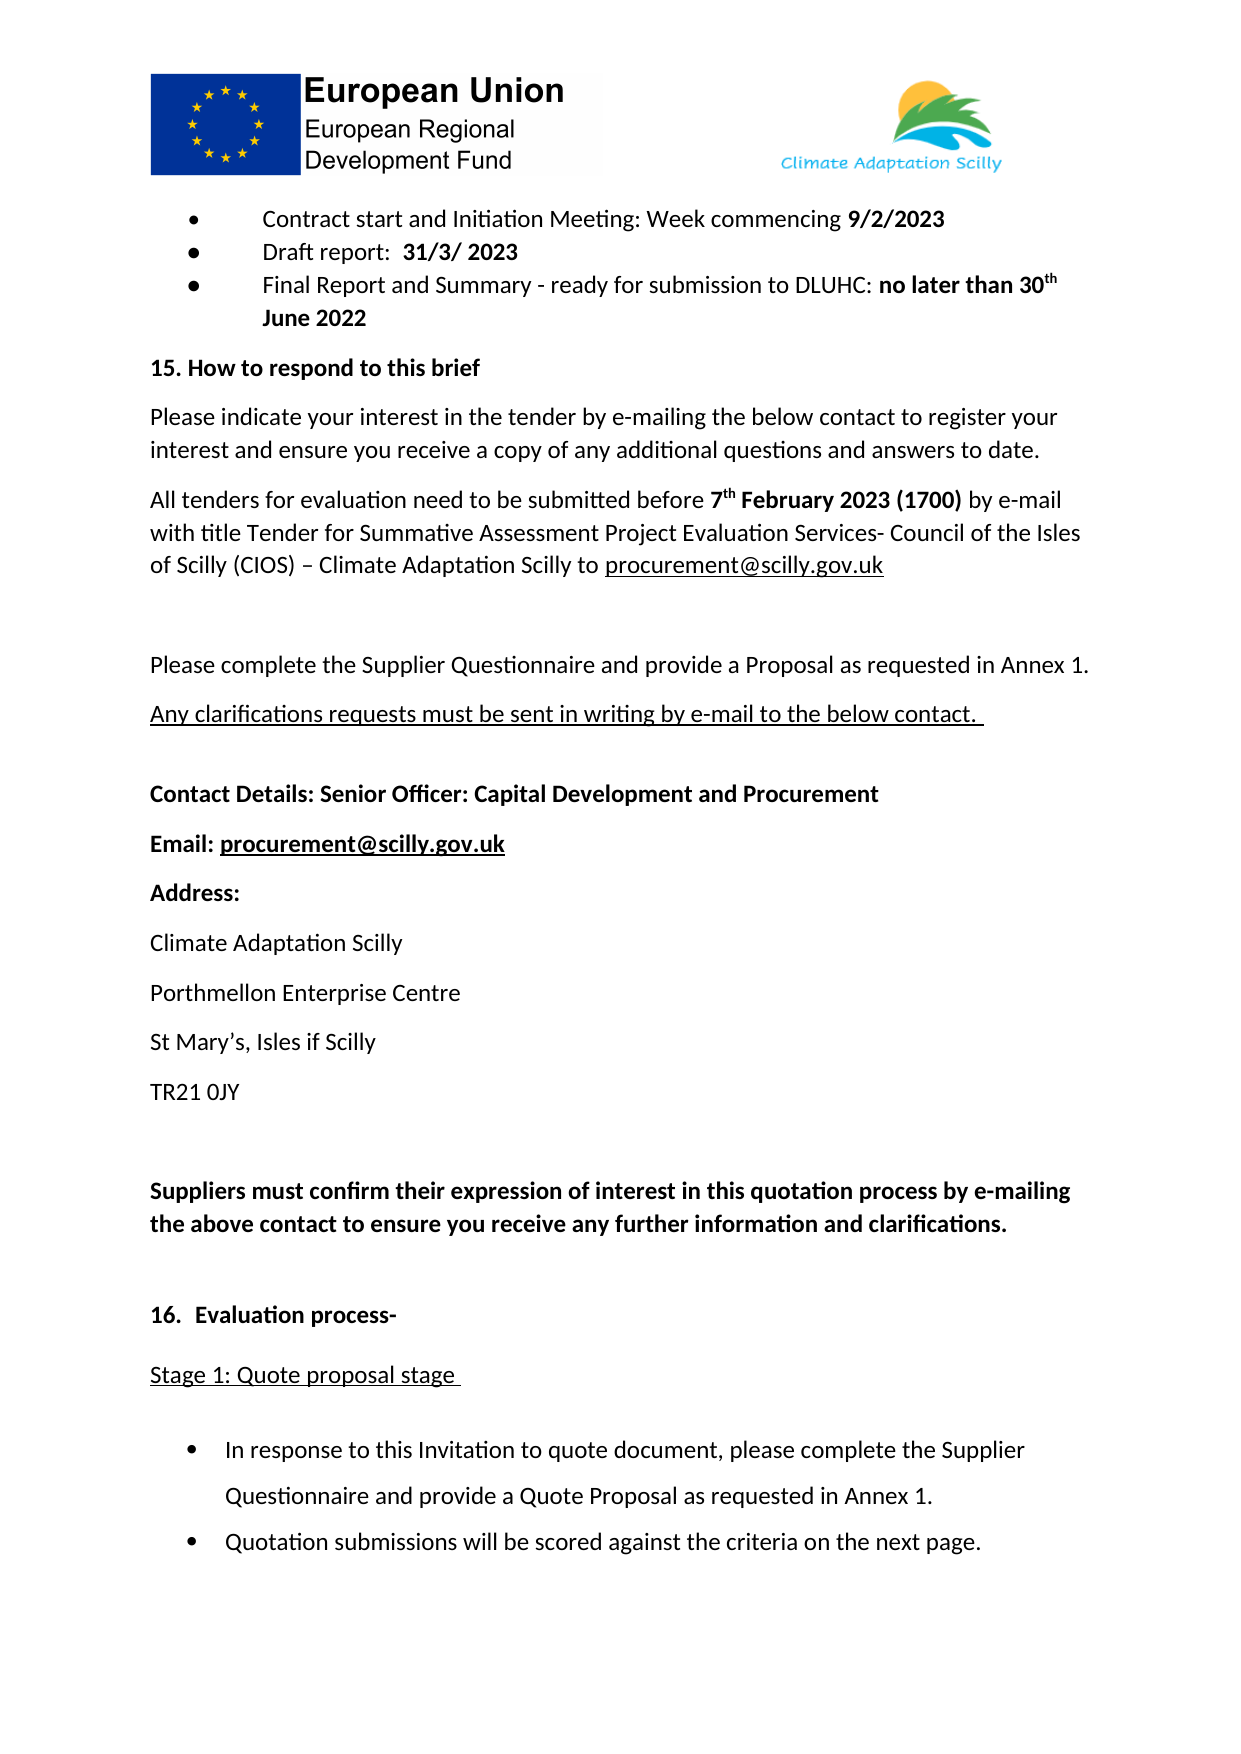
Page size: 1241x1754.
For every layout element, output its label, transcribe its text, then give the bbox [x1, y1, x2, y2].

list Final Report and Summary - ready for submission to DLUHC: no later than 30th June 2022 [187, 269, 1090, 333]
picture [150, 73, 604, 176]
list Quotation submissions will be scored against the criteria on the next page. [187, 1526, 1090, 1557]
text Address: [150, 878, 1090, 908]
text Email: procurement@scilly.gov.uk [150, 828, 1090, 858]
list In response to this Invitation to quote document, please complete the Supplier Questionnaire and provide a Quote Proposal as requested in Annex 1. [187, 1434, 1090, 1511]
list Draft report: 31/3/ 2023 [187, 236, 1090, 267]
text Stage 1: Quote proposal stage [150, 1359, 1090, 1389]
text Climate Adaptation Scilly [150, 927, 1090, 958]
text All tenders for evaluation need to be submitted before 7th February 2023 (1700) by e-mail with title Tender for Summative Assessment Project Evaluation Services- Council of the Isles of Scilly (CIOS) – Climate Adaptation Scilly to procurement@scilly.gov.uk [150, 484, 1090, 580]
list Contract start and Initiation Meeting: Week commencing 9/2/2023 [187, 203, 1090, 234]
text St Mary’s, Isles if Scilly [150, 1026, 1090, 1057]
text Porthmellon Enterprise Centre [150, 977, 1090, 1007]
text TR21 0JY [150, 1076, 1090, 1106]
text Suppliers must confirm their expression of interest in this quotation process by e-mailing the above contact to ensure you receive any further information and clarifications. [150, 1175, 1090, 1238]
text Please complete the Supplier Questionnaire and provide a Proposal as requested in Annex 1. [150, 649, 1090, 679]
picture [779, 75, 1005, 176]
text 15. How to respond to this brief [150, 352, 1090, 382]
subtitle 16. Evaluation process- [150, 1299, 1090, 1329]
text Any clarifications requests must be sent in writing by e-mail to the below contact. [150, 698, 1090, 729]
text Contact Details: Senior Officer: Capital Development and Procurement [150, 778, 1090, 809]
text Please indicate your interest in the tender by e-mailing the below contact to register your interest and ensure you receive a copy of any additional questions and answers to date. [150, 401, 1090, 465]
